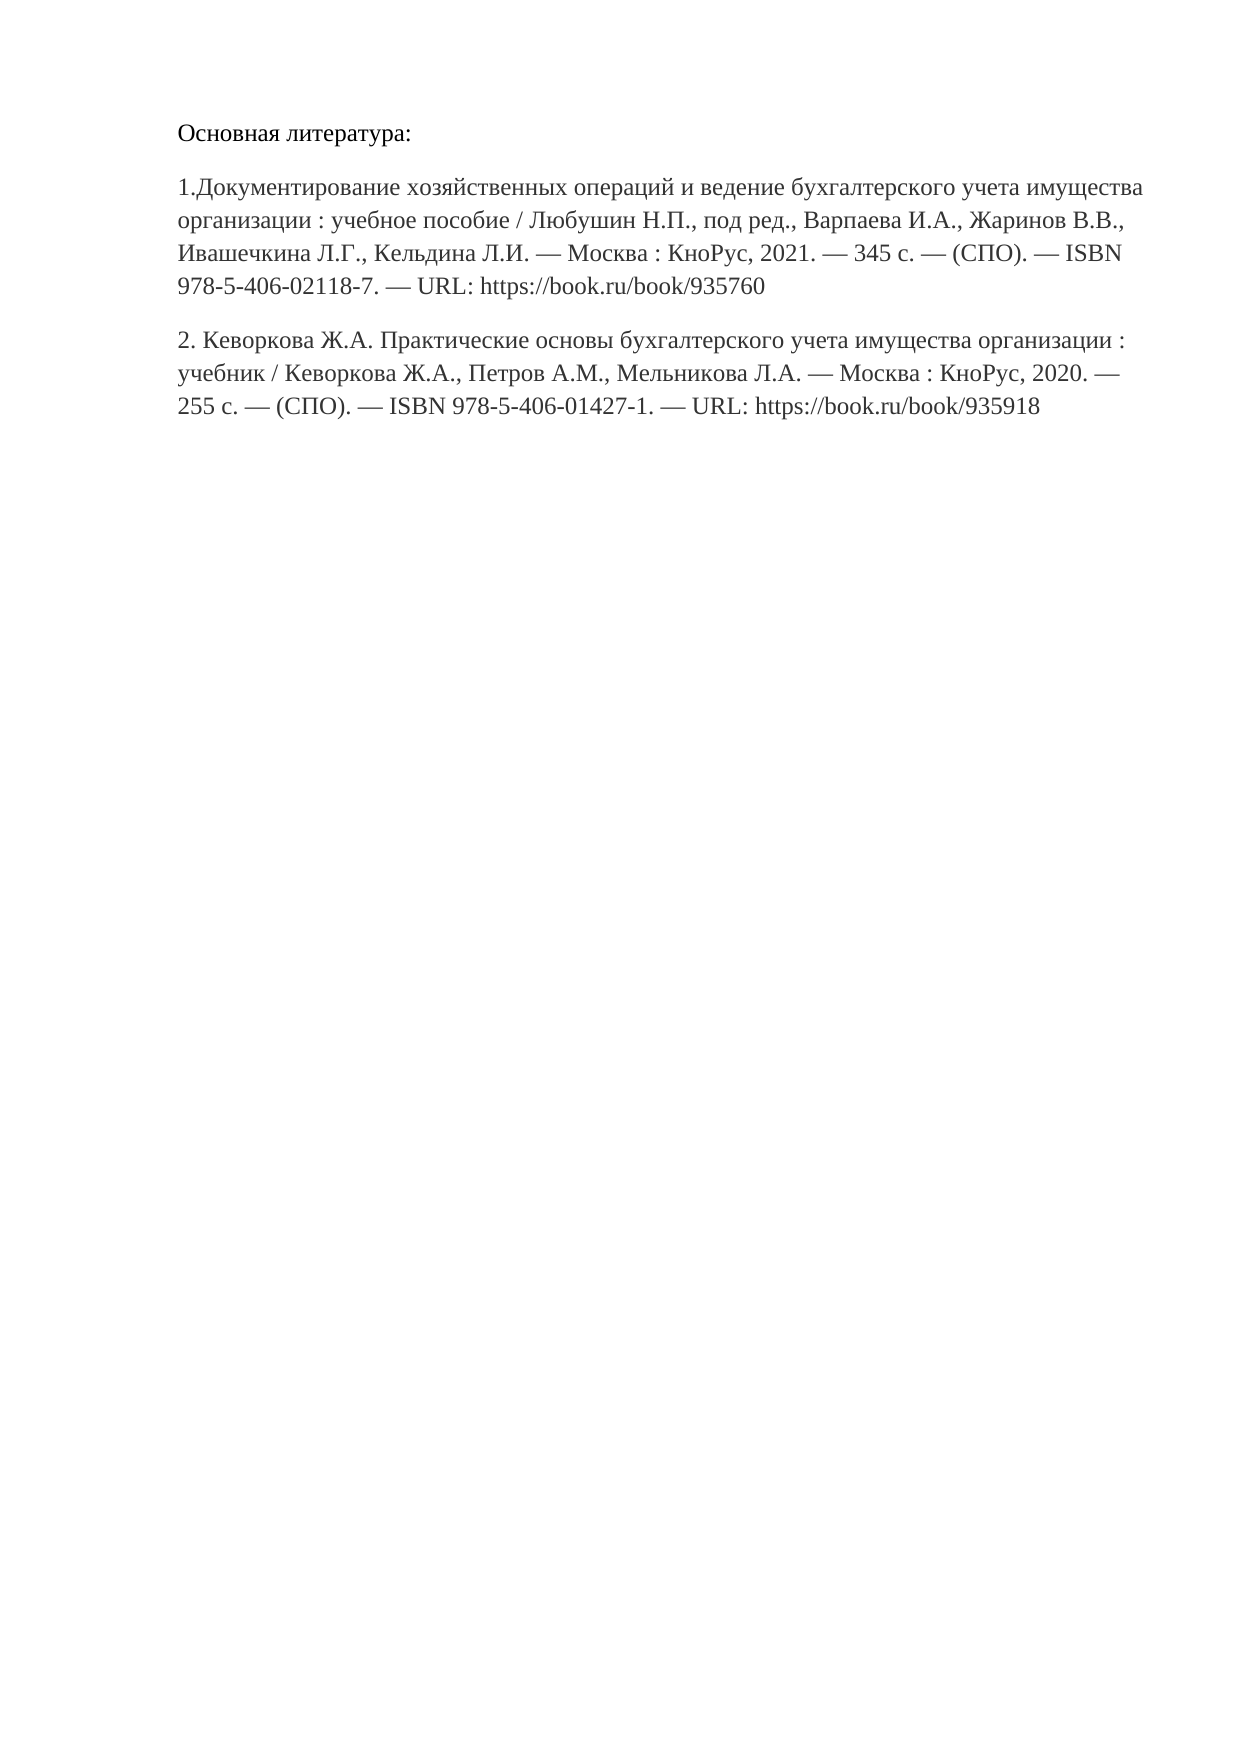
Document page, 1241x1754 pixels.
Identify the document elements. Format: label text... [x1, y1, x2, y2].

text Основная литература: [177, 118, 1152, 147]
text 2. Кеворкова Ж.А. Практические основы бухгалтерского учета имущества организации : учебник / Кеворкова Ж.А., Петров А.М., Мельникова Л.А. — Москва : КноРус, 2020. — 255 с. — (СПО). — ISBN 978-5-406-01427-1. — URL: https://book.ru/book/935918 [177, 325, 1152, 420]
text 1.Документирование хозяйственных операций и ведение бухгалтерского учета имущества организации : учебное пособие / Любушин Н.П., под ред., Варпаева И.А., Жаринов В.В., Ивашечкина Л.Г., Кельдина Л.И. — Москва : КноРус, 2021. — 345 с. — (СПО). — ISBN 978-5-406-02118-7. — URL: https://book.ru/book/935760 [177, 172, 1152, 300]
